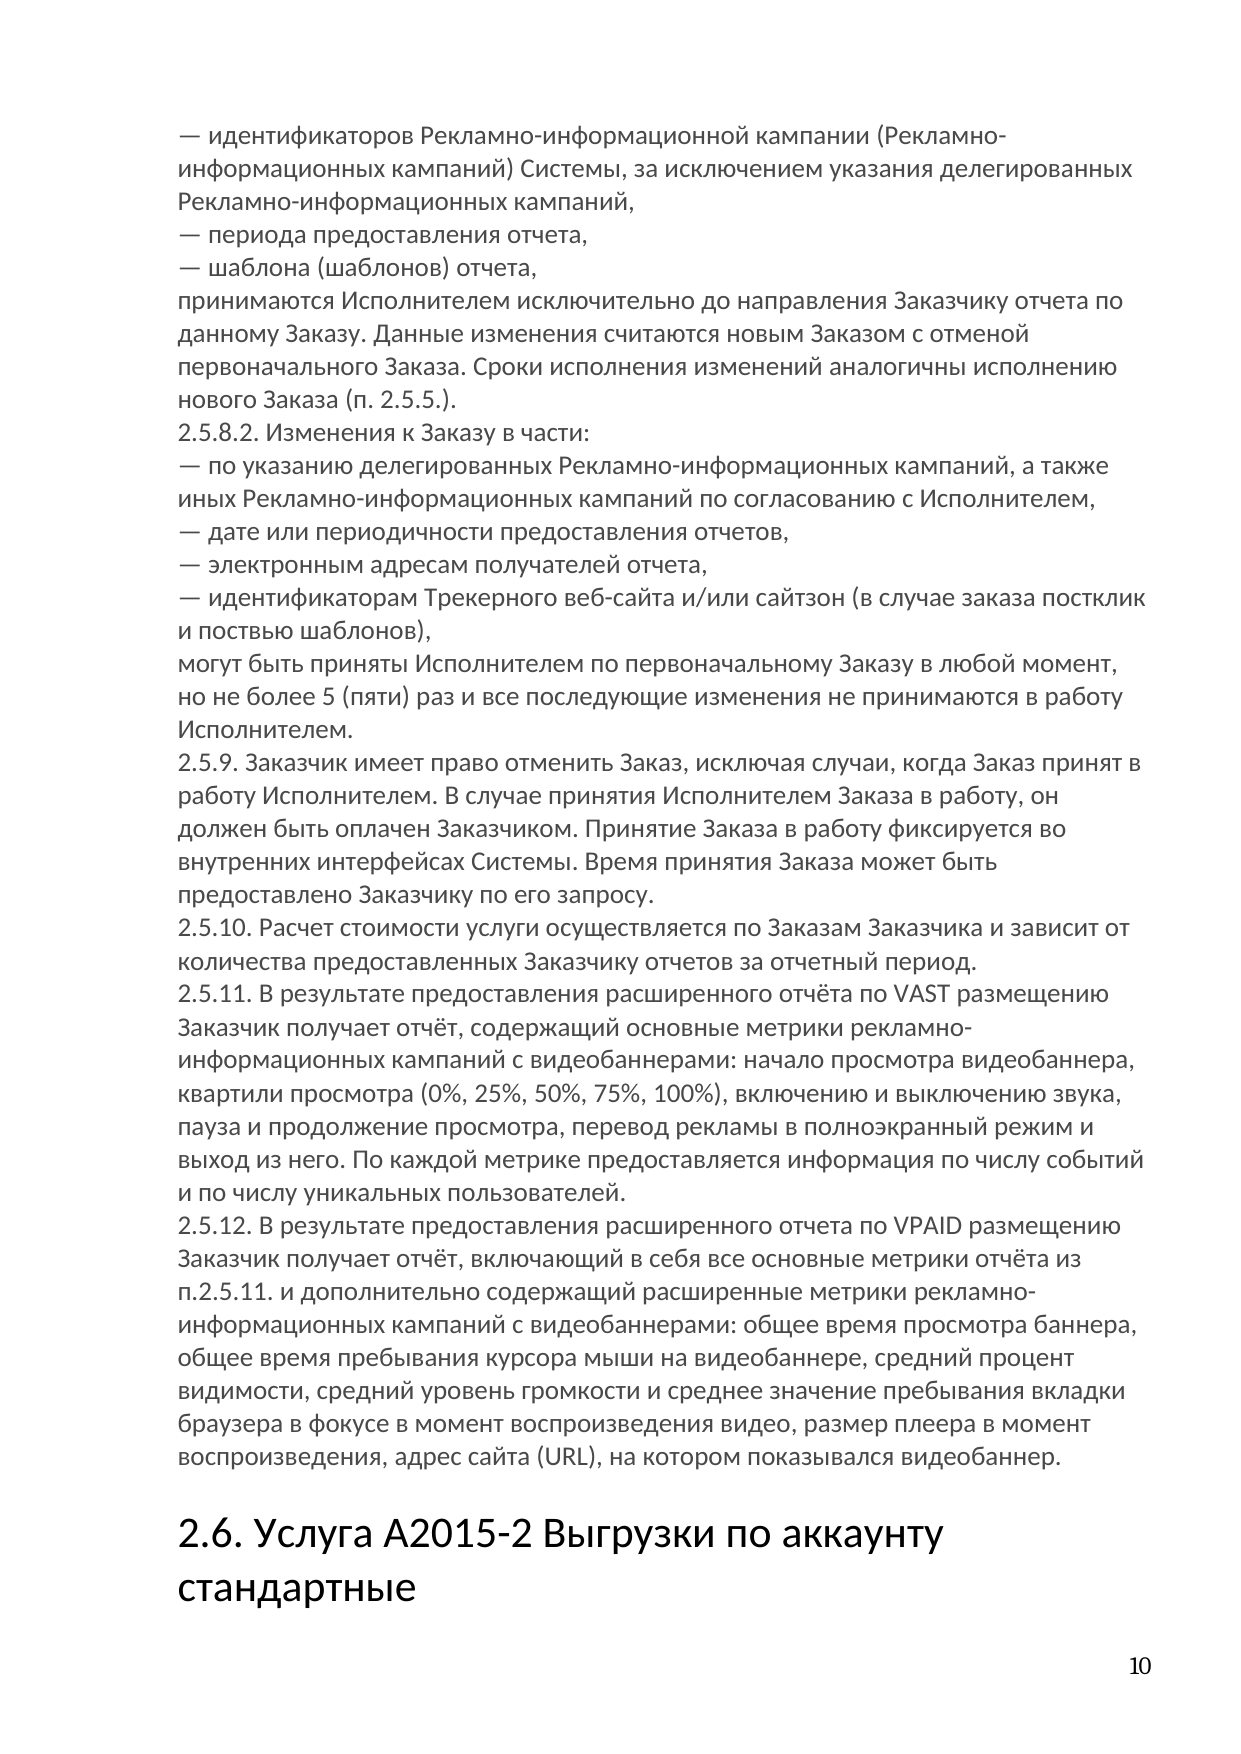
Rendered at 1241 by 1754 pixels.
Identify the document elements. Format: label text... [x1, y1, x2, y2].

text — дате или периодичности предоставления отчетов, [177, 514, 1152, 547]
text — шаблона (шаблонов) отчета, [177, 250, 1152, 283]
text 2.5.10. Расчет стоимости услуги осуществляется по Заказам Заказчика и зависит от количества предоставленных Заказчику отчетов за отчетный период. [177, 911, 1152, 977]
text принимаются Исполнителем исключительно до направления Заказчику отчета по данному Заказу. Данные изменения считаются новым Заказом с отменой первоначального Заказа. Сроки исполнения изменений аналогичны исполнению нового Заказа (п. 2.5.5.). [177, 283, 1152, 415]
text 2.5.9. Заказчик имеет право отменить Заказ, исключая случаи, когда Заказ принят в работу Исполнителем. В случае принятия Исполнителем Заказа в работу, он должен быть оплачен Заказчиком. Принятие Заказа в работу фиксируется во внутренних интерфейсах Системы. Время принятия Заказа может быть предоставлено Заказчику по его запросу. [177, 746, 1152, 911]
text — по указанию делегированных Рекламно-информационных кампаний, а также иных Рекламно-информационных кампаний по согласованию с Исполнителем, [177, 448, 1152, 514]
text — идентификаторов Рекламно-информационной кампании (Рекламно-информационных кампаний) Системы, за исключением указания делегированных Рекламно-информационных кампаний, [177, 118, 1152, 217]
text — идентификаторам Трекерного веб-сайта и/или сайтзон (в случае заказа постклик и поствью шаблонов), [177, 580, 1152, 646]
text — периода предоставления отчета, [177, 217, 1152, 250]
text 2.6. Услуга А2015-2 Выгрузки по аккаунту стандартные [177, 1505, 1152, 1612]
text могут быть приняты Исполнителем по первоначальному Заказу в любой момент, но не более 5 (пяти) раз и все последующие изменения не принимаются в работу Исполнителем. [177, 646, 1152, 746]
text — электронным адресам получателей отчета, [177, 547, 1152, 580]
text 2.5.11. В результате предоставления расширенного отчёта по VAST размещению Заказчик получает отчёт, содержащий основные метрики рекламно-информационных кампаний с видеобаннерами: начало просмотра видеобаннера, квартили просмотра (0%, 25%, 50%, 75%, 100%), включению и выключению звука, пауза и продолжение просмотра, перевод рекламы в полноэкранный режим и выход из него. По каждой метрике предоставляется информация по числу событий и по числу уникальных пользователей. [177, 977, 1152, 1208]
text 2.5.8.2. Изменения к Заказу в части: [177, 415, 1152, 448]
text 2.5.12. В результате предоставления расширенного отчета по VPAID размещению Заказчик получает отчёт, включающий в себя все основные метрики отчёта из п.2.5.11. и дополнительно содержащий расширенные метрики рекламно-информационных кампаний с видеобаннерами: общее время просмотра баннера, общее время пребывания курсора мыши на видеобаннере, средний процент видимости, средний уровень громкости и среднее значение пребывания вкладки браузера в фокусе в момент воспроизведения видео, размер плеера в момент воспроизведения, адрес сайта (URL), на котором показывался видеобаннер. [177, 1208, 1152, 1472]
